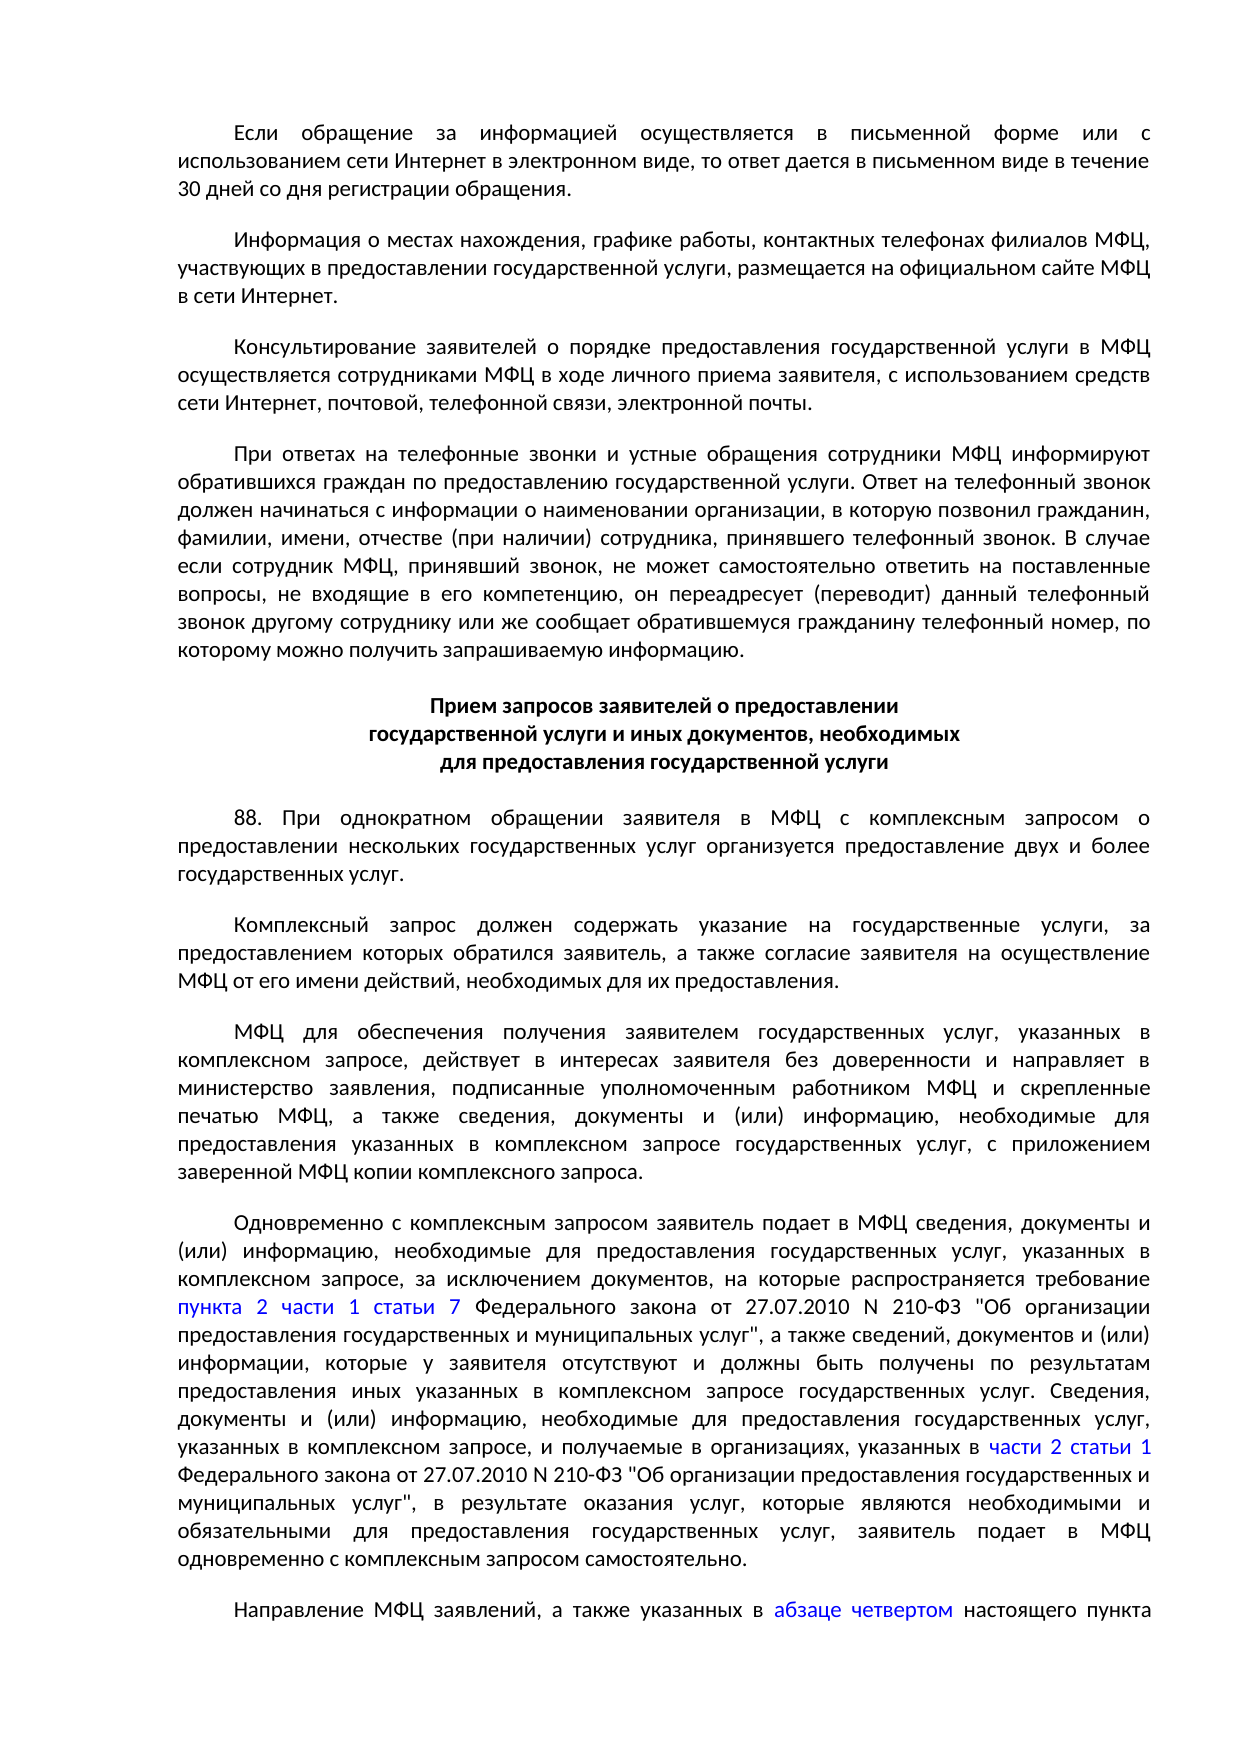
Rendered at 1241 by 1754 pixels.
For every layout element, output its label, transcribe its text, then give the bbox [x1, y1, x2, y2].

text Если обращение за информацией осуществляется в письменной форме или с использованием сети Интернет в электронном виде, то ответ дается в письменном виде в течение 30 дней со дня регистрации обращения. [177, 118, 1152, 202]
text МФЦ для обеспечения получения заявителем государственных услуг, указанных в комплексном запросе, действует в интересах заявителя без доверенности и направляет в министерство заявления, подписанные уполномоченным работником МФЦ и скрепленные печатью МФЦ, а также сведения, документы и (или) информацию, необходимые для предоставления указанных в комплексном запросе государственных услуг, с приложением заверенной МФЦ копии комплексного запроса. [177, 1017, 1152, 1185]
text Консультирование заявителей о порядке предоставления государственной услуги в МФЦ осуществляется сотрудниками МФЦ в ходе личного приема заявителя, с использованием средств сети Интернет, почтовой, телефонной связи, электронной почты. [177, 332, 1152, 416]
text Информация о местах нахождения, графике работы, контактных телефонах филиалов МФЦ, участвующих в предоставлении государственной услуги, размещается на официальном сайте МФЦ в сети Интернет. [177, 225, 1152, 309]
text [177, 1596, 1152, 1623]
title для предоставления государственной услуги [177, 747, 1152, 775]
text Комплексный запрос должен содержать указание на государственные услуги, за предоставлением которых обратился заявитель, а также согласие заявителя на осуществление МФЦ от его имени действий, необходимых для их предоставления. [177, 910, 1152, 994]
text При ответах на телефонные звонки и устные обращения сотрудники МФЦ информируют обратившихся граждан по предоставлению государственной услуги. Ответ на телефонный звонок должен начинаться с информации о наименовании организации, в которую позвонил гражданин, фамилии, имени, отчестве (при наличии) сотрудника, принявшего телефонный звонок. В случае если сотрудник МФЦ, принявший звонок, не может самостоятельно ответить на поставленные вопросы, не входящие в его компетенцию, он переадресует (переводит) данный телефонный звонок другому сотруднику или же сообщает обратившемуся гражданину телефонный номер, по которому можно получить запрашиваемую информацию. [177, 439, 1152, 663]
text Одновременно с комплексным запросом заявитель подает в МФЦ сведения, документы и (или) информацию, необходимые для предоставления государственных услуг, указанных в комплексном запросе, за исключением документов, на которые распространяется требование пункта 2 части 1 статьи 7 Федерального закона от 27.07.2010 N 210-ФЗ "Об организации предоставления государственных и муниципальных услуг", а также сведений, документов и (или) информации, которые у заявителя отсутствуют и должны быть получены по результатам предоставления иных указанных в комплексном запросе государственных услуг. Сведения, документы и (или) информацию, необходимые для предоставления государственных услуг, указанных в комплексном запросе, и получаемые в организациях, указанных в части 2 статьи 1 Федерального закона от 27.07.2010 N 210-ФЗ "Об организации предоставления государственных и муниципальных услуг", в результате оказания услуг, которые являются необходимыми и обязательными для предоставления государственных услуг, заявитель подает в МФЦ одновременно с комплексным запросом самостоятельно. [177, 1208, 1152, 1573]
title государственной услуги и иных документов, необходимых [177, 719, 1152, 747]
text 88. При однократном обращении заявителя в МФЦ с комплексным запросом о предоставлении нескольких государственных услуг организуется предоставление двух и более государственных услуг. [177, 803, 1152, 887]
title Прием запросов заявителей о предоставлении [177, 691, 1152, 719]
